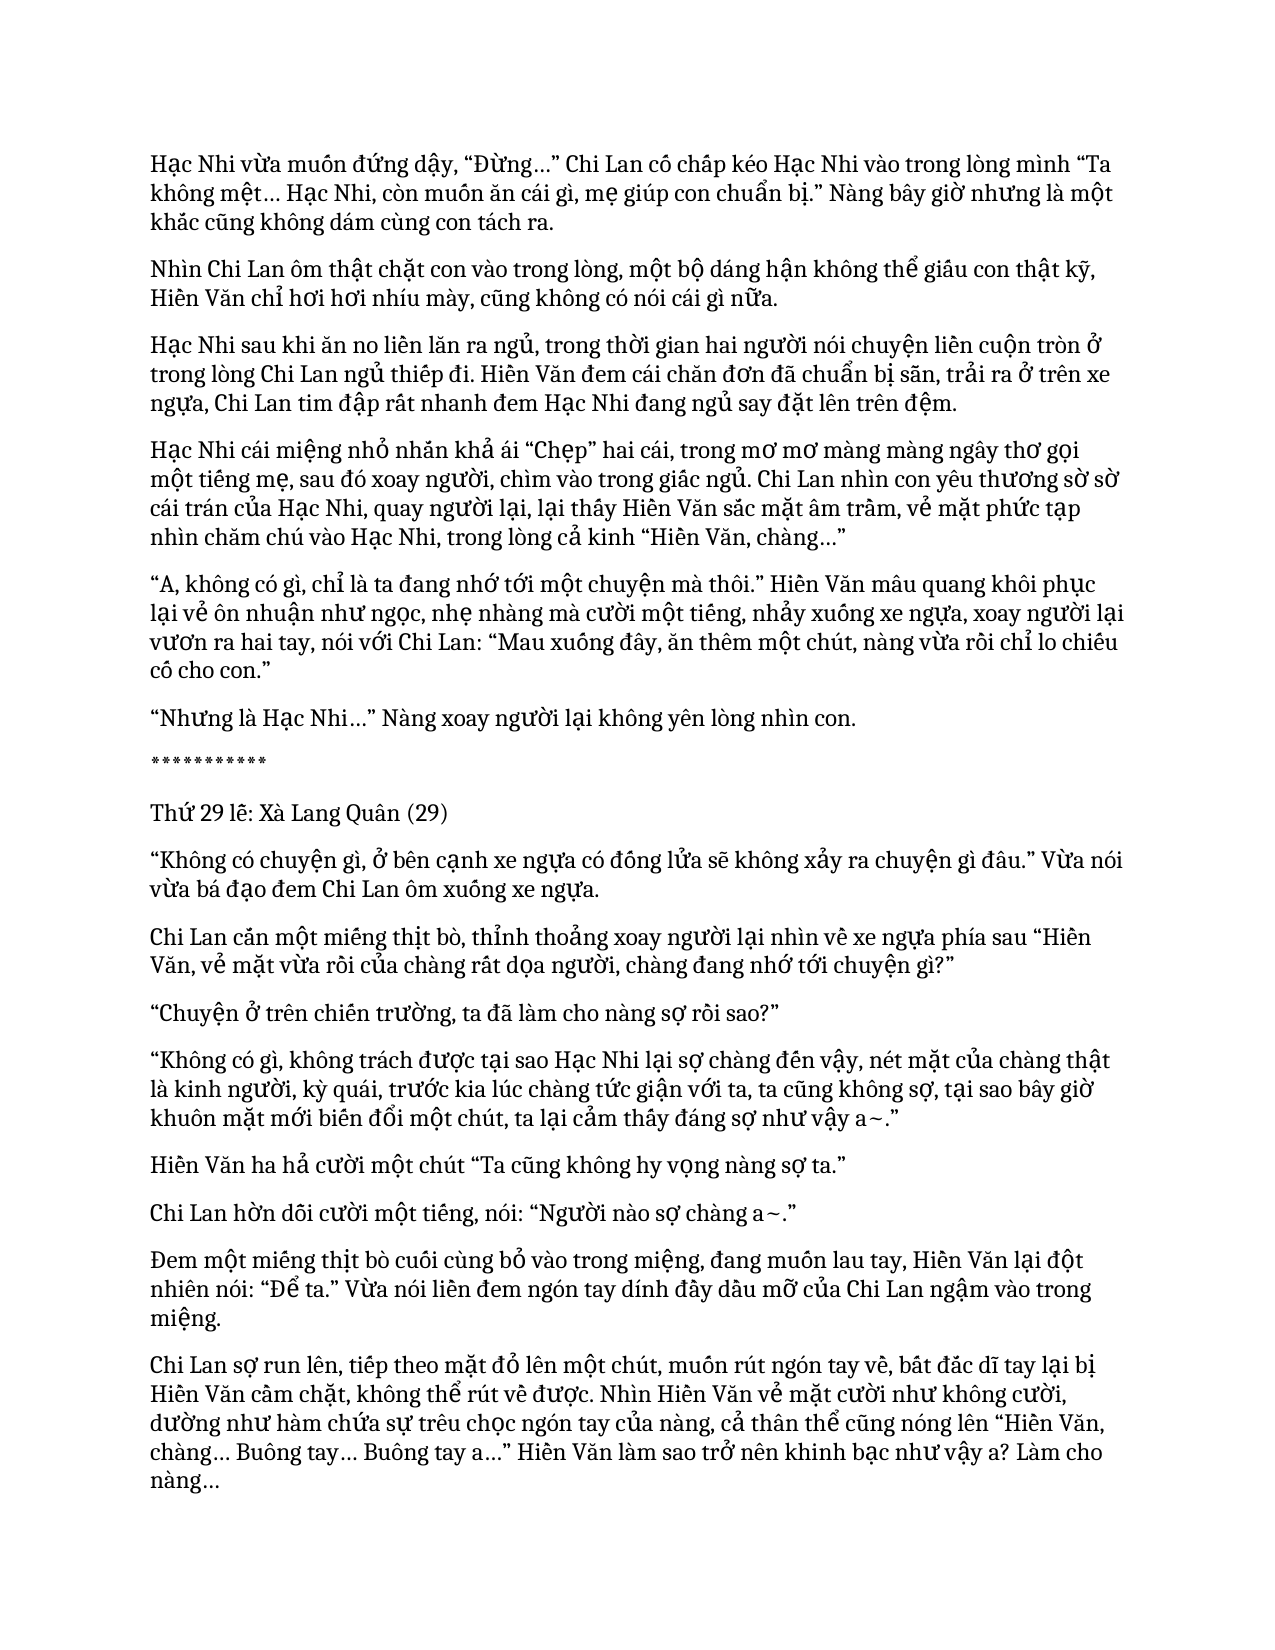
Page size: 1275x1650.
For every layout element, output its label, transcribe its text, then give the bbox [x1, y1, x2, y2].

text Hạc Nhi vừa muốn đứng dậy, “Đừng…” Chi Lan cố chấp kéo Hạc Nhi vào trong lòng mình “Ta không mệt… Hạc Nhi, còn muốn ăn cái gì, mẹ giúp con chuẩn bị.” Nàng bây giờ nhưng là một khắc cũng không dám cùng con tách ra. [150, 150, 1125, 236]
text Nhìn Chi Lan ôm thật chặt con vào trong lòng, một bộ dáng hận không thể giấu con thật kỹ, Hiền Văn chỉ hơi hơi nhíu mày, cũng không có nói cái gì nữa. [150, 255, 1125, 312]
text Hạc Nhi cái miệng nhỏ nhắn khả ái “Chẹp” hai cái, trong mơ mơ màng màng ngây thơ gọi một tiếng mẹ, sau đó xoay người, chìm vào trong giấc ngủ. Chi Lan nhìn con yêu thương sờ sờ cái trán của Hạc Nhi, quay người lại, lại thấy Hiền Văn sắc mặt âm trầm, vẻ mặt phức tạp nhìn chăm chú vào Hạc Nhi, trong lòng cả kinh “Hiền Văn, chàng…” [150, 436, 1125, 551]
text “Không có gì, không trách được tại sao Hạc Nhi lại sợ chàng đến vậy, nét mặt của chàng thật là kinh người, kỳ quái, trước kia lúc chàng tức giận với ta, ta cũng không sợ, tại sao bây giờ khuôn mặt mới biến đổi một chút, ta lại cảm thấy đáng sợ như vậy a~.” [150, 1046, 1125, 1132]
text “Chuyện ở trên chiến trường, ta đã làm cho nàng sợ rồi sao?” [150, 999, 1125, 1027]
text “A, không có gì, chỉ là ta đang nhớ tới một chuyện mà thôi.” Hiền Văn mâu quang khôi phục lại vẻ ôn nhuận như ngọc, nhẹ nhàng mà cười một tiếng, nhảy xuống xe ngựa, xoay người lại vươn ra hai tay, nói với Chi Lan: “Mau xuống đây, ăn thêm một chút, nàng vừa rồi chỉ lo chiếu cố cho con.” [150, 570, 1125, 685]
text Chi Lan sợ run lên, tiếp theo mặt đỏ lên một chút, muốn rút ngón tay về, bất đắc dĩ tay lại bị Hiền Văn cầm chặt, không thể rút về được. Nhìn Hiền Văn vẻ mặt cười như không cười, dường như hàm chứa sự trêu chọc ngón tay của nàng, cả thân thể cũng nóng lên “Hiền Văn, chàng… Buông tay… Buông tay a…” Hiền Văn làm sao trở nên khinh bạc như vậy a? Làm cho nàng… [150, 1351, 1125, 1495]
text “Nhưng là Hạc Nhi…” Nàng xoay người lại không yên lòng nhìn con. [150, 704, 1125, 732]
text Hiền Văn ha hả cười một chút “Ta cũng không hy vọng nàng sợ ta.” [150, 1151, 1125, 1180]
text Đem một miếng thịt bò cuối cùng bỏ vào trong miệng, đang muốn lau tay, Hiền Văn lại đột nhiên nói: “Để ta.” Vừa nói liền đem ngón tay dính đầy dầu mỡ của Chi Lan ngậm vào trong miệng. [150, 1246, 1125, 1332]
text “Không có chuyện gì, ở bên cạnh xe ngựa có đống lửa sẽ không xảy ra chuyện gì đâu.” Vừa nói vừa bá đạo đem Chi Lan ôm xuống xe ngựa. [150, 846, 1125, 904]
text Chi Lan cắn một miếng thịt bò, thỉnh thoảng xoay người lại nhìn về xe ngựa phía sau “Hiền Văn, vẻ mặt vừa rồi của chàng rất dọa người, chàng đang nhớ tới chuyện gì?” [150, 922, 1125, 980]
text Chi Lan hờn dỗi cười một tiếng, nói: “Người nào sợ chàng a~.” [150, 1199, 1125, 1227]
text Hạc Nhi sau khi ăn no liền lăn ra ngủ, trong thời gian hai người nói chuyện liền cuộn tròn ở trong lòng Chi Lan ngủ thiếp đi. Hiền Văn đem cái chăn đơn đã chuẩn bị sẵn, trải ra ở trên xe ngựa, Chi Lan tim đập rất nhanh đem Hạc Nhi đang ngủ say đặt lên trên đệm. [150, 331, 1125, 417]
text Thứ 29 lễ: Xà Lang Quân (29) [150, 799, 1125, 827]
text *********** [150, 751, 1125, 780]
